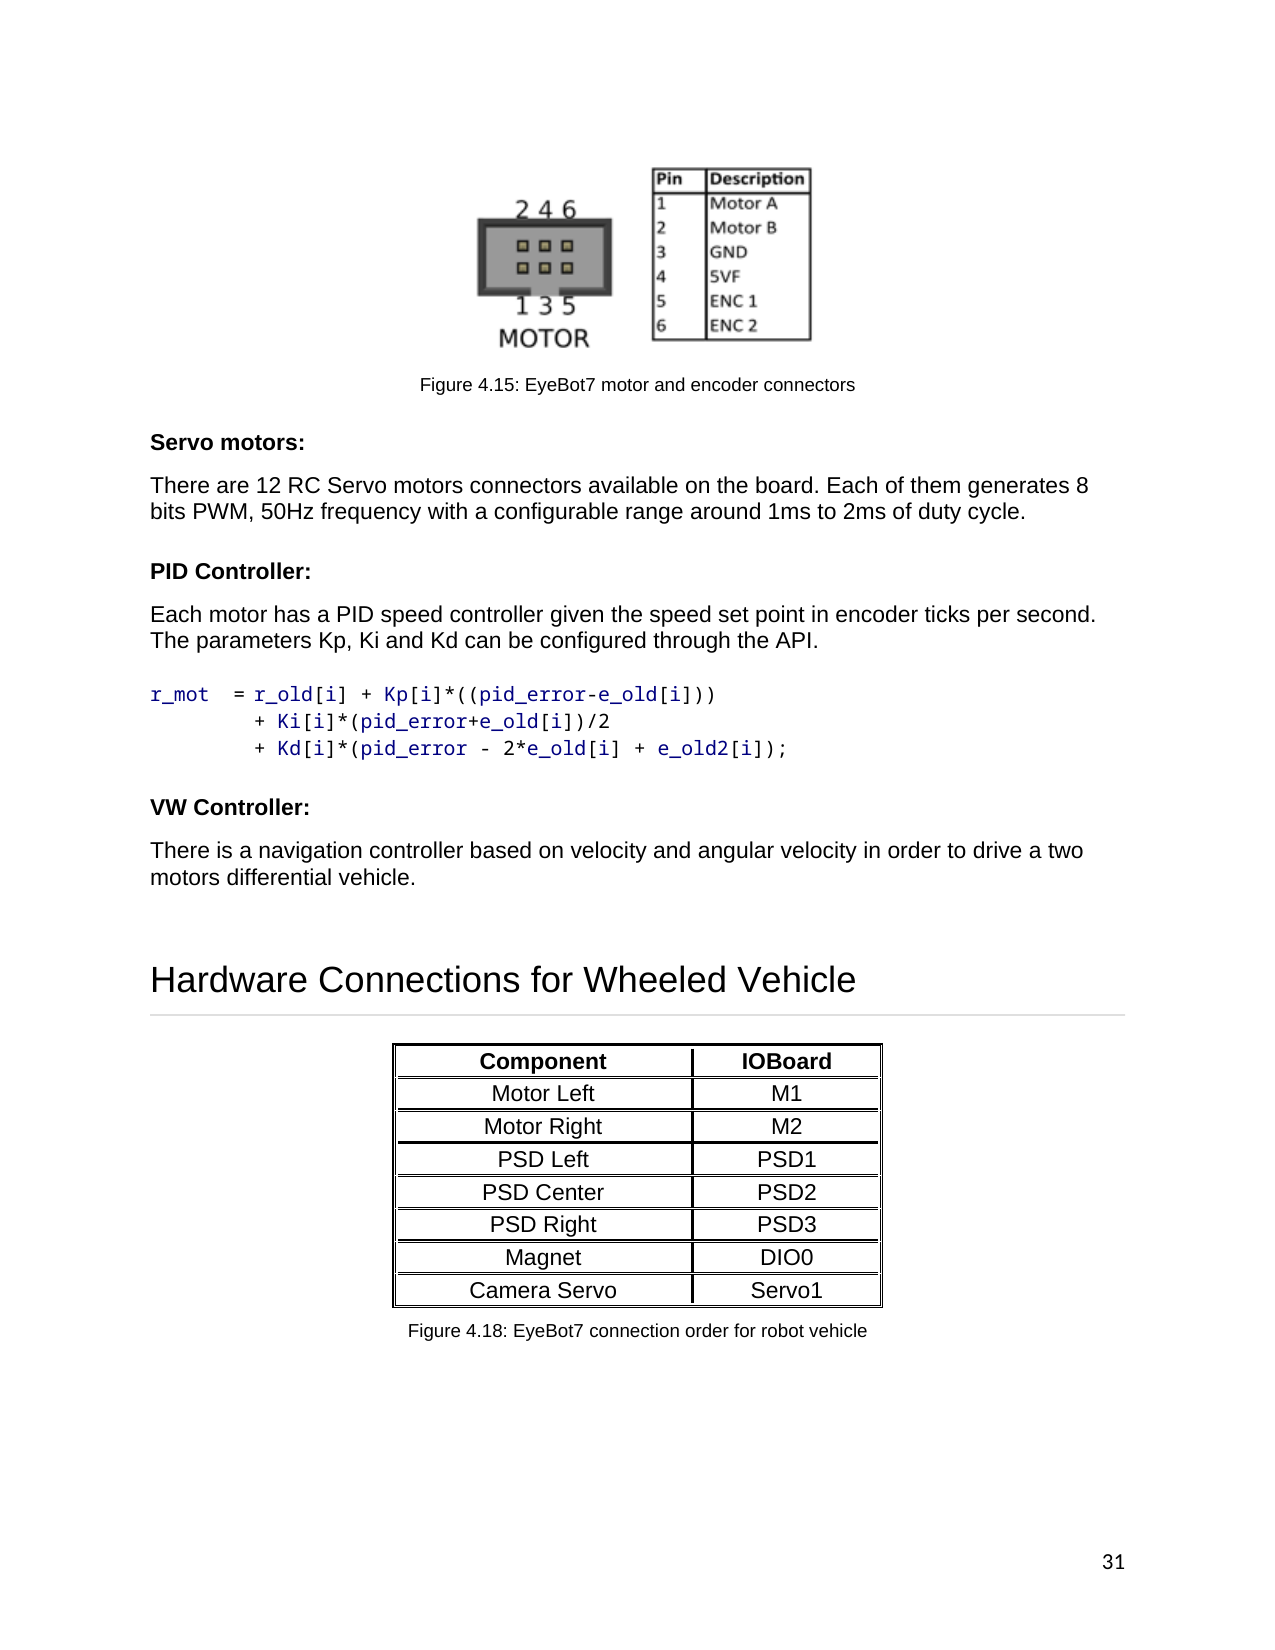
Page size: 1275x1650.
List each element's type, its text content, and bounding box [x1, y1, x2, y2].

table_cell Motor Left [394, 1076, 692, 1108]
table_header Component [396, 1046, 692, 1076]
text There is a navigation controller based on velocity and angular velocity in order to drive a two motors differential vehicle. [150, 837, 1125, 890]
table_cell Servo1 [692, 1272, 881, 1304]
table_cell PSD3 [694, 1206, 880, 1239]
text Figure 4.15: EyeBot7 motor and encoder connectors [150, 374, 1125, 396]
text Figure 4.18: EyeBot7 connection order for robot vehicle [150, 1320, 1125, 1342]
table_header IOBoard [692, 1046, 880, 1076]
text PID Controller: [150, 558, 1125, 584]
text Servo motors: [150, 429, 1125, 455]
table_cell PSD Right [396, 1206, 691, 1239]
table_cell PSD2 [692, 1174, 881, 1206]
text r_mot = r_old[i] + Kp[i]*((pid_error-e_old[i])) + Ki[i]*(pid_error+e_old[i])/2 + Kd[i]*(pid_error - 2*e_old[i] + e_old2[i]); [150, 680, 1125, 761]
table_cell DIO0 [694, 1239, 880, 1272]
table_cell Magnet [396, 1239, 691, 1272]
table_cell PSD1 [694, 1141, 880, 1174]
text Hardware Connections for Wheeled Vehicle [150, 958, 1125, 1000]
text Each motor has a PID speed controller given the speed set point in encoder ticks per second. The parameters Kp, Ki and Kd can be configured through the API. [150, 601, 1125, 654]
table_cell M1 [692, 1076, 881, 1108]
table_cell Motor Right [396, 1108, 691, 1141]
table_cell PSD Left [396, 1141, 691, 1174]
table_cell PSD Center [394, 1174, 692, 1206]
picture [457, 150, 818, 362]
text VW Controller: [150, 794, 1125, 821]
text There are 12 RC Servo motors connectors available on the board. Each of them generates 8 bits PWM, 50Hz frequency with a configurable range around 1ms to 2ms of duty cycle. [150, 472, 1125, 525]
table_cell Camera Servo [394, 1272, 692, 1304]
table_cell M2 [694, 1108, 880, 1141]
